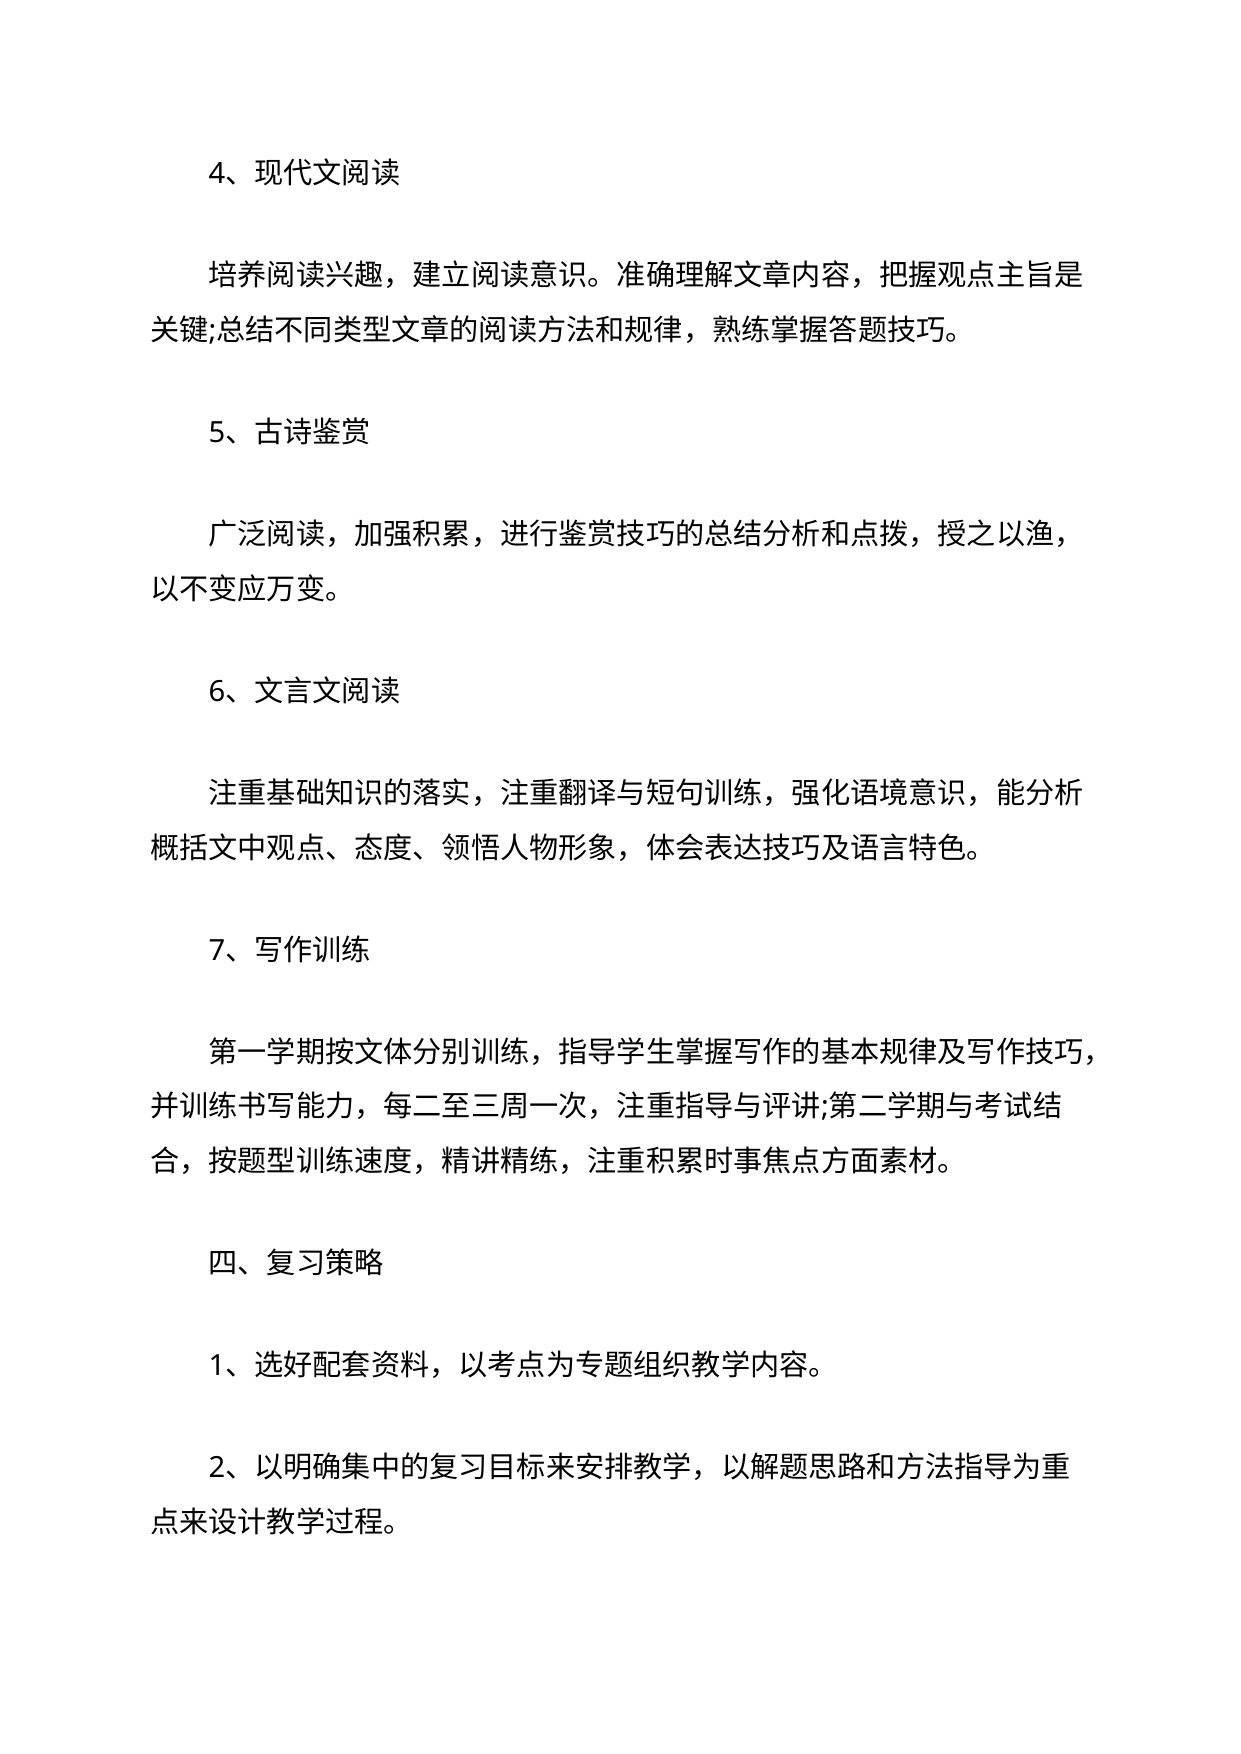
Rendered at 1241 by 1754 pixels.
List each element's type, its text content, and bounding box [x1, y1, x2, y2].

text 7、写作训练 [150, 926, 1090, 968]
text 6、文言文阅读 [150, 667, 1090, 710]
text 培养阅读兴趣，建立阅读意识。准确理解文章内容，把握观点主旨是关键;总结不同类型文章的阅读方法和规律，熟练掌握答题技巧。 [150, 252, 1090, 349]
text 4、现代文阅读 [150, 150, 1090, 192]
text 2、以明确集中的复习目标来安排教学，以解题思路和方法指导为重点来设计教学过程。 [150, 1443, 1090, 1541]
text 第一学期按文体分别训练，指导学生掌握写作的基本规律及写作技巧，并训练书写能力，每二至三周一次，注重指导与评讲;第二学期与考试结合，按题型训练速度，精讲精练，注重积累时事焦点方面素材。 [150, 1028, 1090, 1180]
text 四、复习策略 [150, 1240, 1090, 1282]
text 5、古诗鉴赏 [150, 409, 1090, 451]
text 广泛阅读，加强积累，进行鉴赏技巧的总结分析和点拨，授之以渔，以不变应万变。 [150, 511, 1090, 608]
text 1、选好配套资料，以考点为专题组织教学内容。 [150, 1342, 1090, 1384]
text 注重基础知识的落实，注重翻译与短句训练，强化语境意识，能分析概括文中观点、态度、领悟人物形象，体会表达技巧及语言特色。 [150, 769, 1090, 867]
